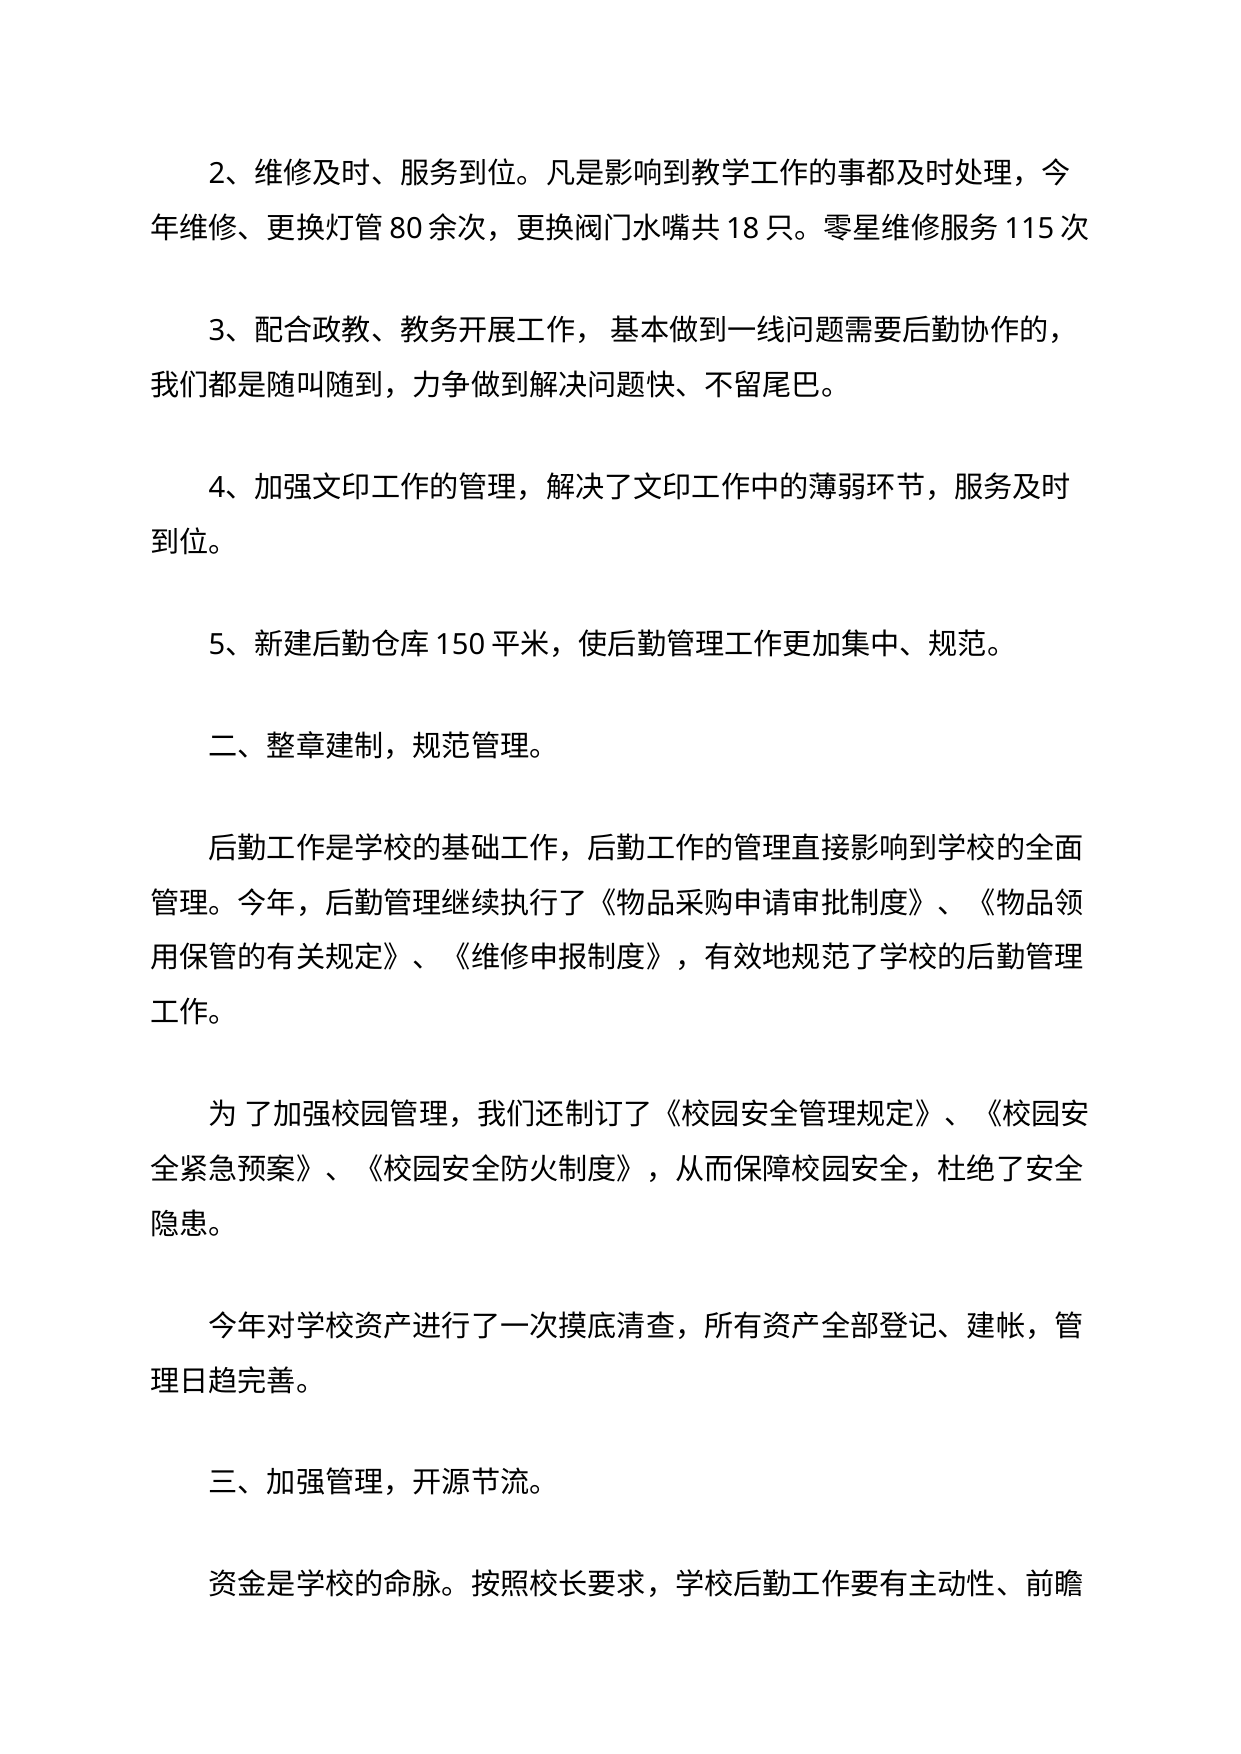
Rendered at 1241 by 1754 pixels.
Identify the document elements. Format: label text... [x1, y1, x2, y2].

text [150, 1561, 1090, 1603]
text 4、加强文印工作的管理，解决了文印工作中的薄弱环节，服务及时到位。 [150, 464, 1090, 561]
text 2、维修及时、服务到位。凡是影响到教学工作的事都及时处理，今年维修、更换灯管80余次，更换阀门水嘴共18只。零星维修服务115次 [150, 150, 1090, 247]
text 3、配合政教、教务开展工作， 基本做到一线问题需要后勤协作的，我们都是随叫随到，力争做到解决问题快、不留尾巴。 [150, 307, 1090, 404]
text 5、新建后勤仓库150平米，使后勤管理工作更加集中、规范。 [150, 621, 1090, 663]
text 今年对学校资产进行了一次摸底清查，所有资产全部登记、建帐，管理日趋完善。 [150, 1302, 1090, 1399]
text 为 了加强校园管理，我们还制订了《校园安全管理规定》、《校园安全紧急预案》、《校园安全防火制度》，从而保障校园安全，杜绝了安全隐患。 [150, 1091, 1090, 1243]
text 三、加强管理，开源节流。 [150, 1459, 1090, 1501]
text 二、整章建制，规范管理。 [150, 722, 1090, 765]
text 后勤工作是学校的基础工作，后勤工作的管理直接影响到学校的全面管理。今年，后勤管理继续执行了《物品采购申请审批制度》、《物品领用保管的有关规定》、《维修申报制度》，有效地规范了学校的后勤管理工作。 [150, 824, 1090, 1031]
